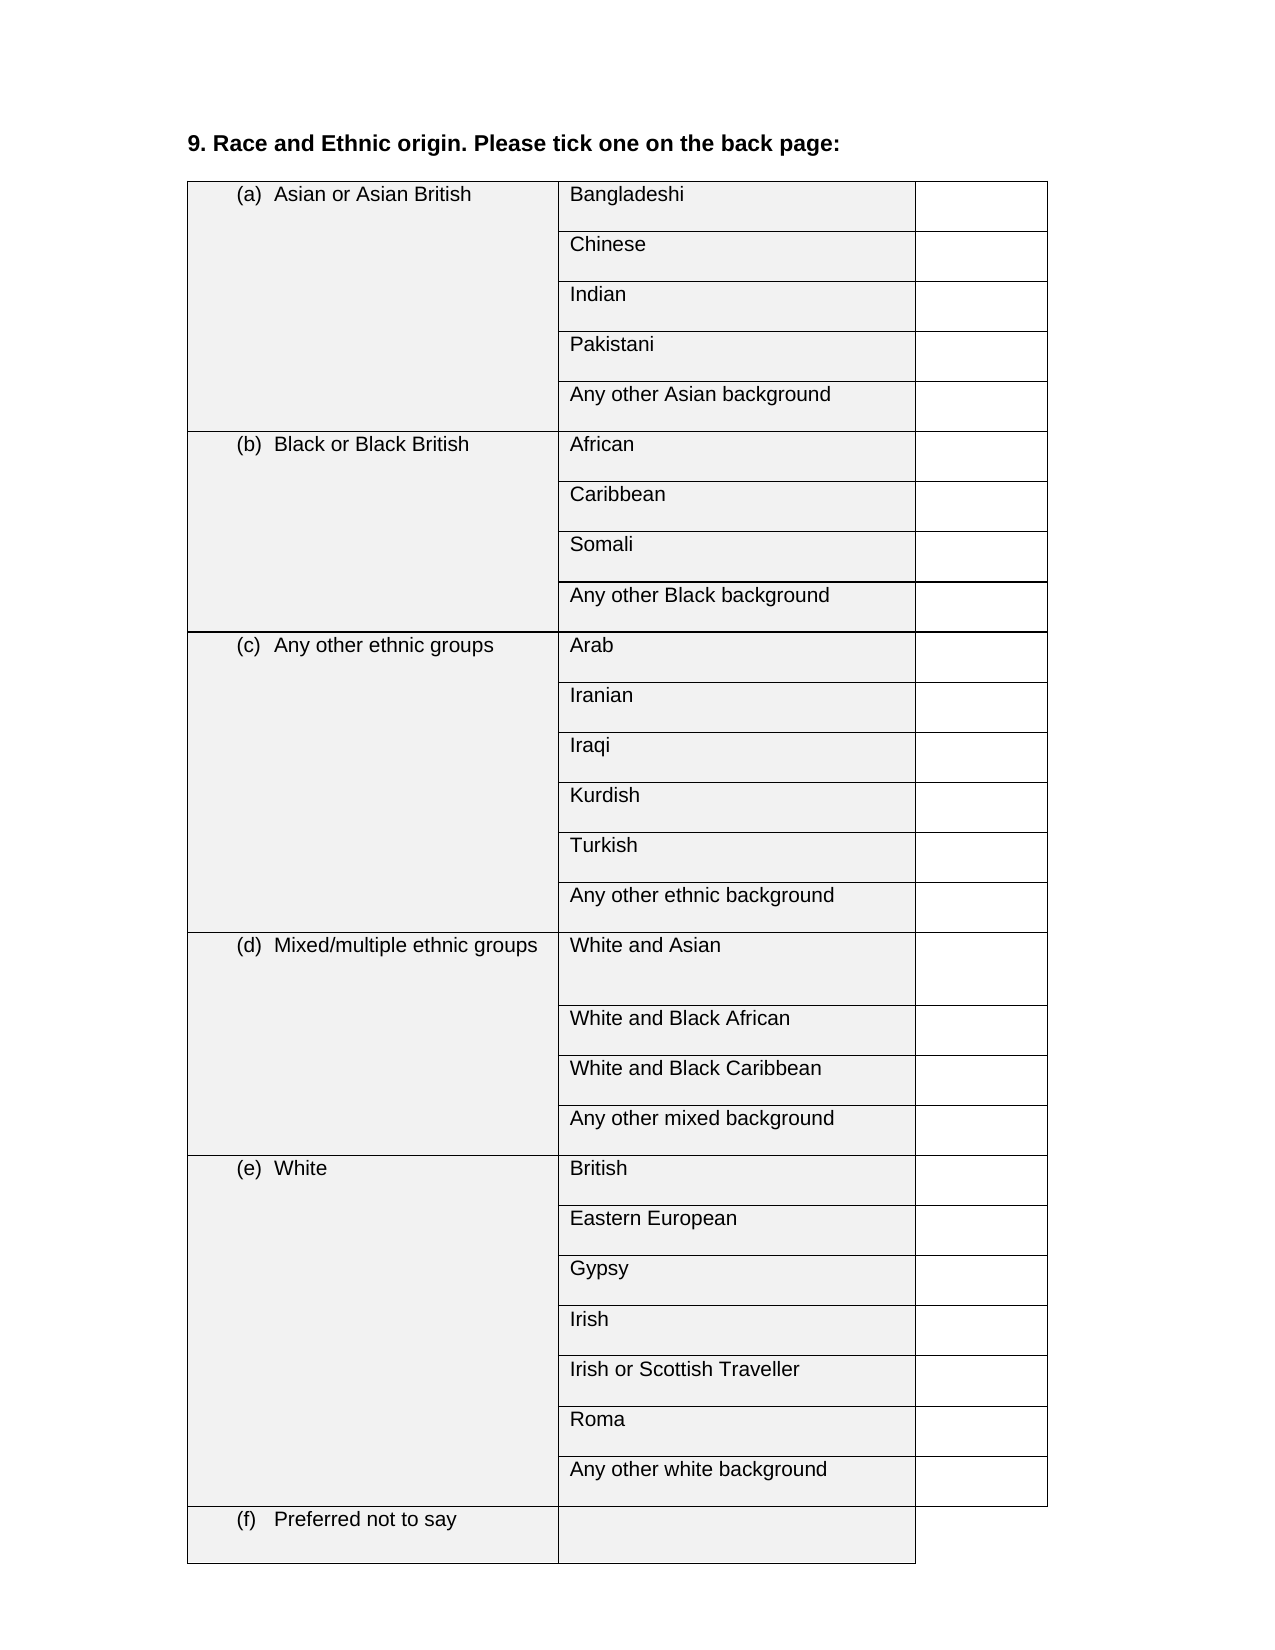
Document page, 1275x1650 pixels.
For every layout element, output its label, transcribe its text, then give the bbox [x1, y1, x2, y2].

table_cell [916, 282, 1047, 331]
table_cell White and Black African [559, 1006, 915, 1055]
table_header Bangladeshi [559, 182, 915, 231]
table_cell Arab [559, 633, 915, 682]
table_cell Any other Black background [559, 583, 915, 631]
table_cell [916, 332, 1047, 381]
table_cell [916, 1206, 1047, 1255]
table_cell Any other Asian background [559, 382, 915, 431]
table_cell Iraqi [559, 733, 915, 782]
table_cell Any other ethnic background [559, 883, 915, 932]
table_cell Irish or Scottish Traveller [559, 1356, 915, 1406]
table_cell [916, 883, 1047, 932]
table_cell Gypsy [559, 1256, 915, 1305]
table_cell African [559, 432, 915, 481]
table_cell Irish [559, 1306, 915, 1355]
table_cell [916, 683, 1047, 732]
table_cell [916, 1356, 1047, 1406]
table_cell White and Black Caribbean [559, 1056, 915, 1105]
table_cell Any other ethnic groups [188, 633, 558, 932]
table_cell [916, 1056, 1047, 1105]
table_cell [916, 933, 1047, 1005]
table_cell White [188, 1156, 558, 1506]
table_cell Kurdish [559, 783, 915, 832]
table_cell British [559, 1156, 915, 1205]
table_cell Any other mixed background [559, 1106, 915, 1155]
table_cell Somali [559, 532, 915, 581]
table_cell [916, 583, 1047, 631]
table_cell [916, 432, 1047, 481]
table_cell Iranian [559, 683, 915, 732]
table_cell [916, 1256, 1047, 1305]
table_cell [916, 232, 1047, 281]
table_cell Roma [559, 1407, 915, 1456]
table_cell [916, 1106, 1047, 1155]
table_cell [916, 532, 1047, 581]
table_cell White and Asian [559, 933, 915, 1005]
table_cell [916, 482, 1047, 531]
table_cell Any other white background [559, 1457, 915, 1506]
table_cell Mixed/multiple ethnic groups [188, 933, 558, 1155]
table_header [916, 182, 1047, 231]
table_header Asian or Asian British [188, 182, 558, 431]
table_cell [916, 1006, 1047, 1055]
table_cell Preferred not to say [188, 1507, 558, 1562]
table_cell Pakistani [559, 332, 915, 381]
table_cell Turkish [559, 833, 915, 882]
table_cell Caribbean [559, 482, 915, 531]
table_cell [916, 733, 1047, 782]
table_cell Indian [559, 282, 915, 331]
table_cell [916, 1306, 1047, 1355]
table_cell [916, 1156, 1047, 1205]
table_cell [916, 833, 1047, 882]
table_cell [916, 783, 1047, 832]
table_cell Eastern European [559, 1206, 915, 1255]
table_cell [916, 633, 1047, 682]
table_cell Black or Black British [188, 432, 558, 631]
text 9. Race and Ethnic origin. Please tick one on the back page: [187, 129, 1219, 156]
table_cell Chinese [559, 232, 915, 281]
table_cell [916, 382, 1047, 431]
table_cell [916, 1407, 1047, 1456]
table_cell [559, 1507, 915, 1562]
table_cell [916, 1457, 1047, 1506]
